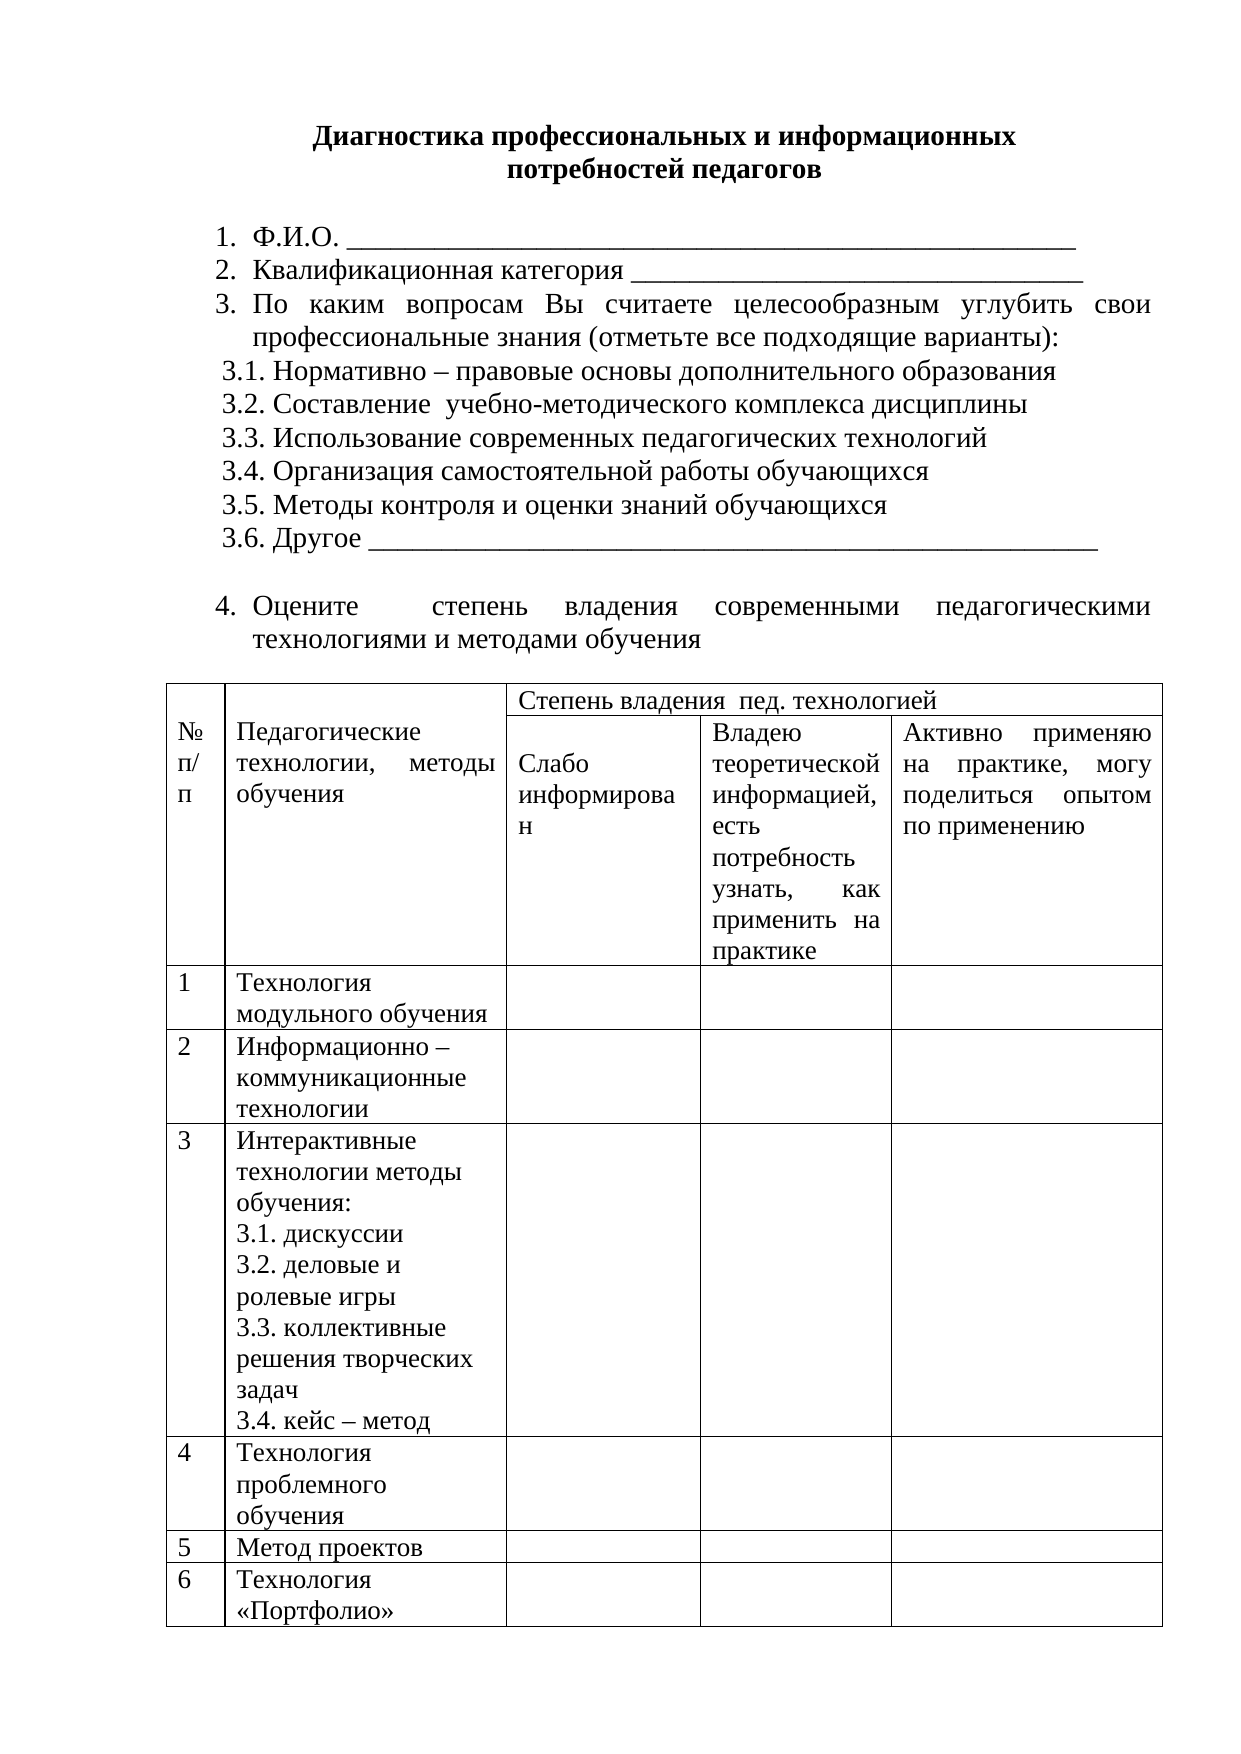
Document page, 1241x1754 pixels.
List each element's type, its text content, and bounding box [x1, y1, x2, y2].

table_header Степень владения пед. технологией [507, 684, 1162, 715]
list Ф.И.О. __________________________________________________ [215, 219, 1152, 252]
table_cell [892, 1563, 1162, 1626]
table_cell [701, 1030, 891, 1123]
table_cell Владею теоретической информацией, есть потребность узнать, как применить на практике [701, 716, 891, 965]
list Оцените степень владения современными педагогическими технологиями и методами обучения [215, 588, 1152, 655]
text 3.3. Использование современных педагогических технологий [177, 420, 1152, 453]
table_cell 1 [167, 966, 224, 1028]
table_cell [701, 1531, 891, 1562]
table_cell 3 [167, 1124, 224, 1436]
text потребностей педагогов [177, 152, 1152, 185]
table_cell Информационно – коммуникационные технологии [226, 1030, 506, 1123]
table_cell [892, 1030, 1162, 1123]
table_cell [507, 1437, 700, 1530]
table_cell 4 [167, 1437, 224, 1530]
text 3.6. Другое __________________________________________________ [177, 521, 1152, 554]
table_cell Интерактивные технологии методы обучения: 3.1. дискуссии 3.2. деловые и ролевые игры 3.3. коллективные решения творческих задач 3.4. кейс – метод [226, 1124, 506, 1436]
table_cell 6 [167, 1563, 224, 1626]
list Квалификационная категория _______________________________ [215, 252, 1152, 286]
table_cell [701, 1124, 891, 1436]
table_cell Слабо информирован [507, 716, 700, 965]
list По каким вопросам Вы считаете целесообразным углубить свои профессиональные знания (отметьте все подходящие варианты): [215, 286, 1152, 353]
table_cell Технология модульного обучения [226, 966, 506, 1028]
table_cell Технология проблемного обучения [226, 1437, 506, 1530]
table_cell [507, 1563, 700, 1626]
table_cell [892, 1437, 1162, 1530]
table_cell [892, 966, 1162, 1028]
table_cell [507, 1531, 700, 1562]
table_cell Активно применяю на практике, могу поделиться опытом по применению [892, 716, 1162, 965]
text 3.2. Составление учебно-методического комплекса дисциплины [177, 386, 1152, 420]
text 3.5. Методы контроля и оценки знаний обучающихся [177, 487, 1152, 521]
table_cell 5 [167, 1531, 224, 1562]
table_cell [892, 1124, 1162, 1436]
table_cell [507, 1124, 700, 1436]
table_cell [892, 1531, 1162, 1562]
table_cell [507, 966, 700, 1028]
text Диагностика профессиональных и информационных [177, 118, 1152, 152]
table_cell [507, 1030, 700, 1123]
table_cell Метод проектов [226, 1531, 506, 1562]
text 3.1. Нормативно – правовые основы дополнительного образования [177, 353, 1152, 386]
table_header Педагогические технологии, методы обучения [226, 684, 506, 965]
table_cell [701, 1437, 891, 1530]
table_header № п/п [167, 684, 224, 965]
table_cell Технология «Портфолио» [226, 1563, 506, 1626]
table_cell [701, 966, 891, 1028]
table_cell 2 [167, 1030, 224, 1123]
text 3.4. Организация самостоятельной работы обучающихся [177, 453, 1152, 487]
table_cell [701, 1563, 891, 1626]
